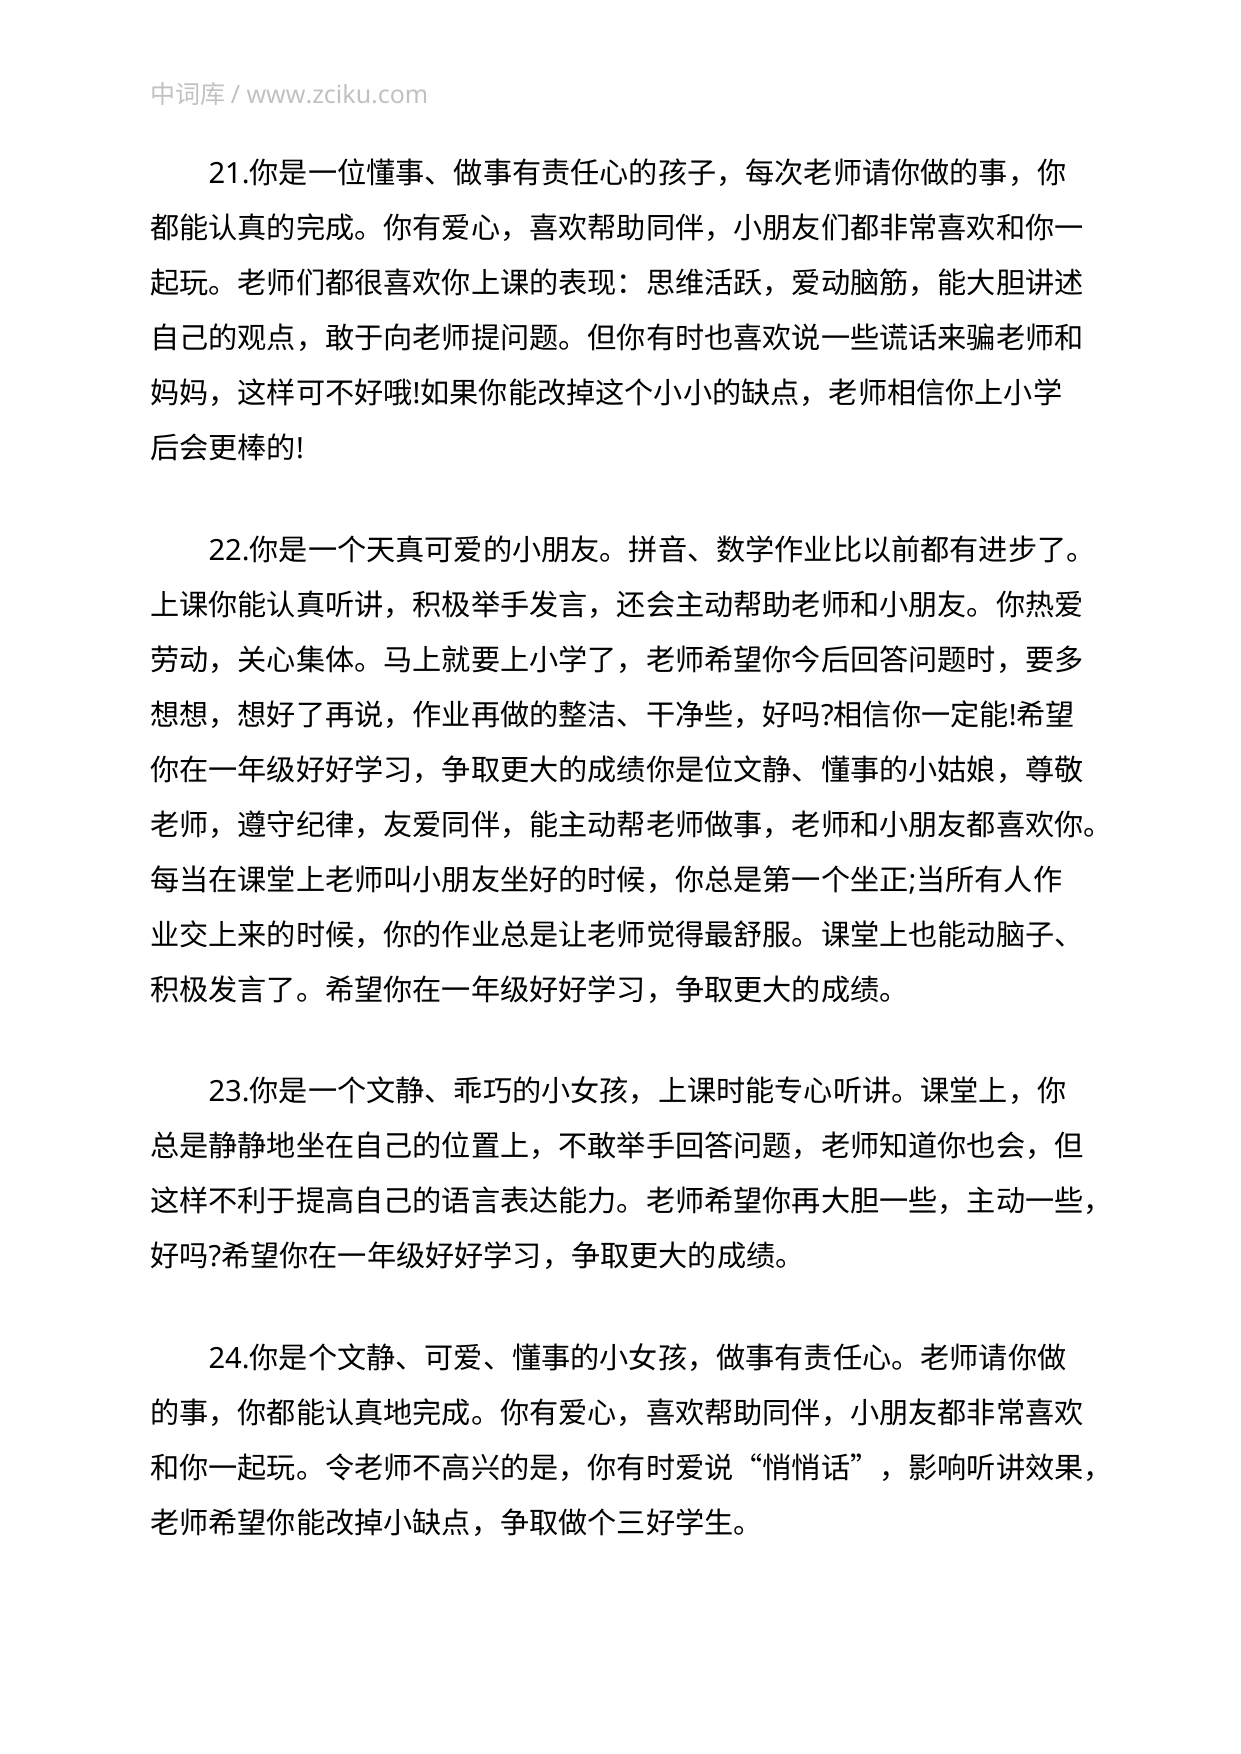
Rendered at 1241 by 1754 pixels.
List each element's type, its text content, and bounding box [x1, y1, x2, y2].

text 22.你是一个天真可爱的小朋友。拼音、数学作业比以前都有进步了。上课你能认真听讲，积极举手发言，还会主动帮助老师和小朋友。你热爱劳动，关心集体。马上就要上小学了，老师希望你今后回答问题时，要多想想，想好了再说，作业再做的整洁、干净些，好吗?相信你一定能!希望你在一年级好好学习，争取更大的成绩你是位文静、懂事的小姑娘，尊敬老师，遵守纪律，友爱同伴，能主动帮老师做事，老师和小朋友都喜欢你。每当在课堂上老师叫小朋友坐好的时候，你总是第一个坐正;当所有人作业交上来的时候，你的作业总是让老师觉得最舒服。课堂上也能动脑子、积极发言了。希望你在一年级好好学习，争取更大的成绩。 [150, 527, 1090, 1008]
text 21.你是一位懂事、做事有责任心的孩子，每次老师请你做的事，你都能认真的完成。你有爱心，喜欢帮助同伴，小朋友们都非常喜欢和你一起玩。老师们都很喜欢你上课的表现：思维活跃，爱动脑筋，能大胆讲述自己的观点，敢于向老师提问题。但你有时也喜欢说一些谎话来骗老师和妈妈，这样可不好哦!如果你能改掉这个小小的缺点，老师相信你上小学后会更棒的! [150, 150, 1090, 467]
text 23.你是一个文静、乖巧的小女孩，上课时能专心听讲。课堂上，你总是静静地坐在自己的位置上，不敢举手回答问题，老师知道你也会，但这样不利于提高自己的语言表达能力。老师希望你再大胆一些，主动一些，好吗?希望你在一年级好好学习，争取更大的成绩。 [150, 1068, 1090, 1275]
text 24.你是个文静、可爱、懂事的小女孩，做事有责任心。老师请你做的事，你都能认真地完成。你有爱心，喜欢帮助同伴，小朋友都非常喜欢和你一起玩。令老师不高兴的是，你有时爱说“悄悄话”，影响听讲效果，老师希望你能改掉小缺点，争取做个三好学生。 [150, 1335, 1090, 1542]
